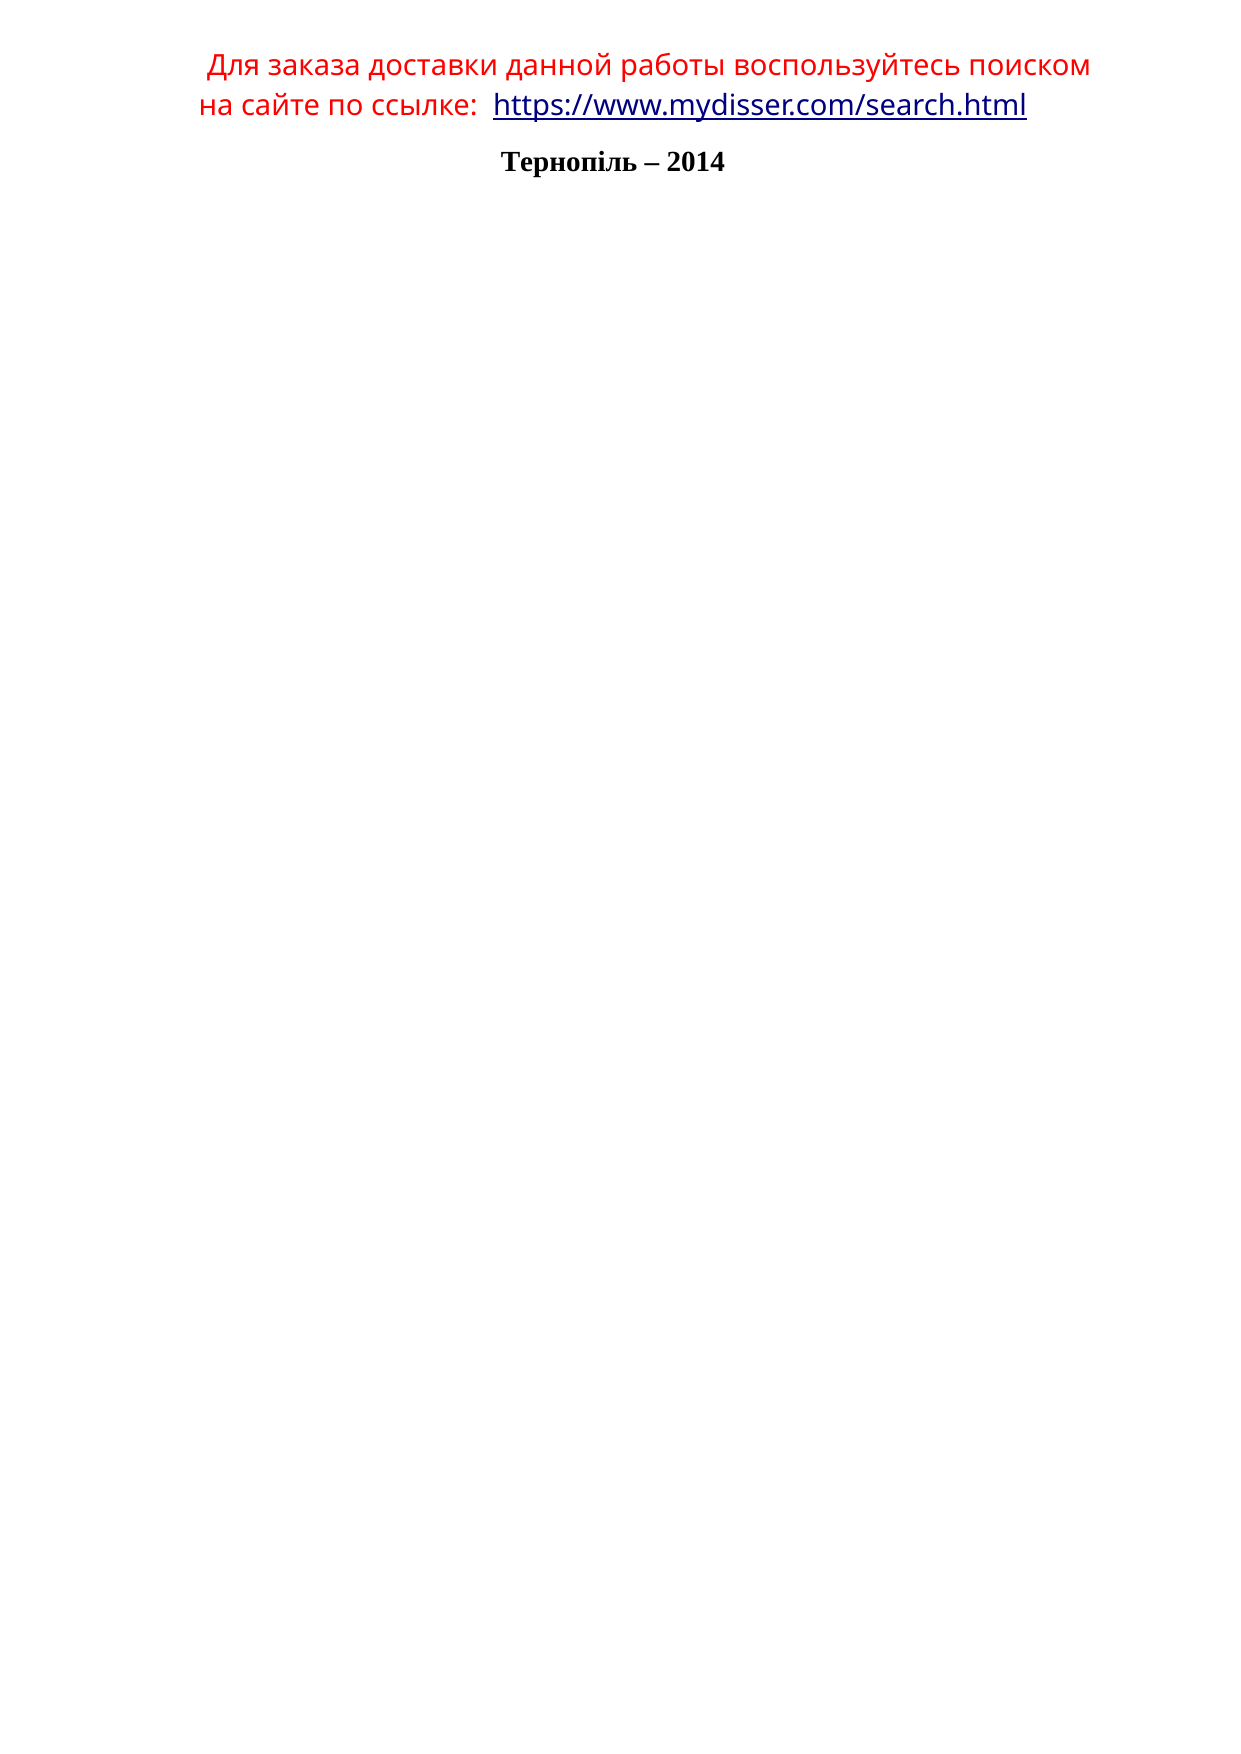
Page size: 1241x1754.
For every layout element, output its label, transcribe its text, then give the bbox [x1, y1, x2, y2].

text Тернопіль – 2014 [118, 144, 1107, 178]
